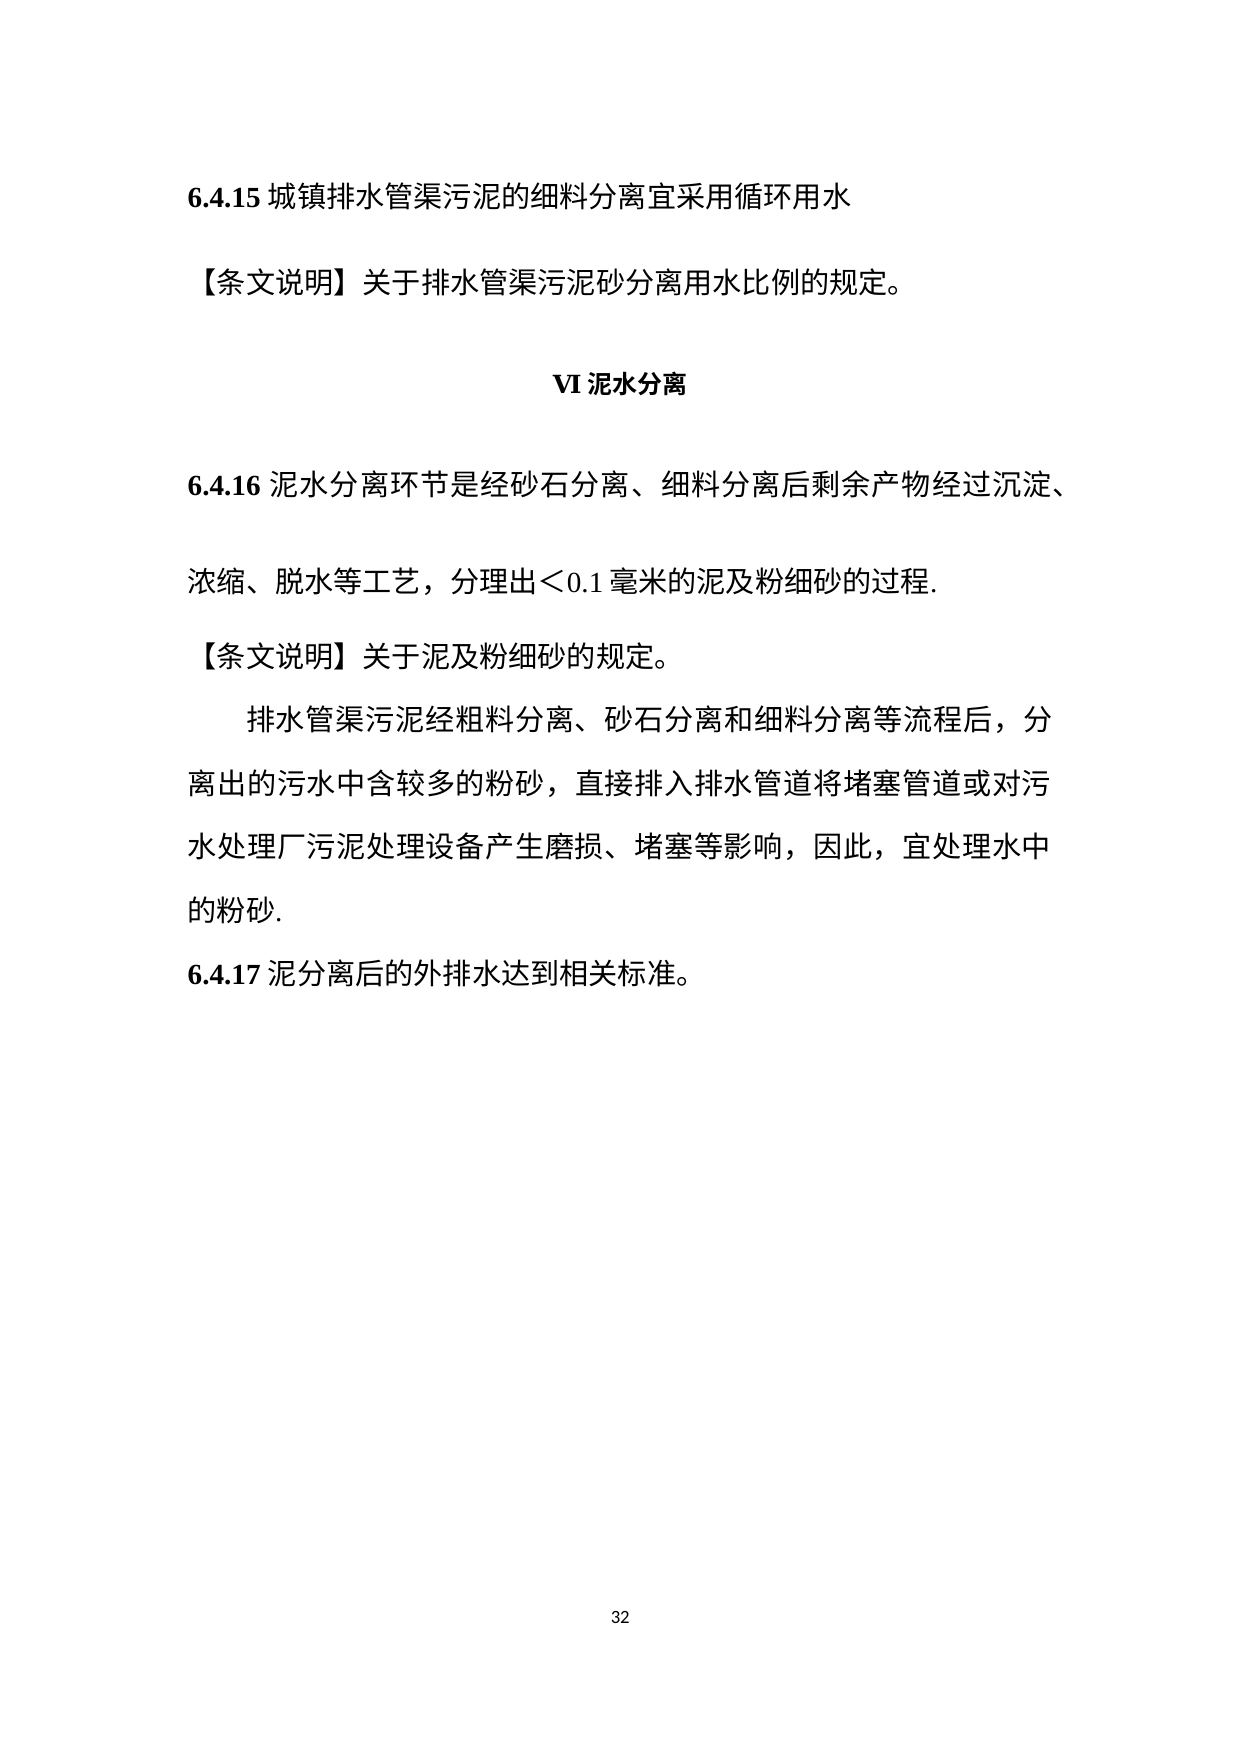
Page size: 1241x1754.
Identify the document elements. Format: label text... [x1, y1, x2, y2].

text 6.4.15 城镇排水管渠污泥的细料分离宜采用循环用水 [187, 162, 1053, 227]
text 6.4.17 泥分离后的外排水达到相关标准。 [187, 951, 1053, 993]
text 【条文说明】关于泥及粉细砂的规定。 [187, 633, 1053, 676]
text 【条文说明】关于排水管渠污泥砂分离用水比例的规定。 [187, 248, 1053, 313]
text 6.4.16 泥水分离环节是经砂石分离、细料分离后剩余产物经过沉淀、浓缩、脱水等工艺，分理出＜0.1毫米的泥及粉细砂的过程. [187, 450, 1053, 612]
text 排水管渠污泥经粗料分离、砂石分离和细料分离等流程后，分离出的污水中含较多的粉砂，直接排入排水管道将堵塞管道或对污水处理厂污泥处理设备产生磨损、堵塞等影响，因此，宜处理水中的粉砂. [187, 697, 1053, 929]
text Ⅵ 泥水分离 [187, 351, 1053, 416]
